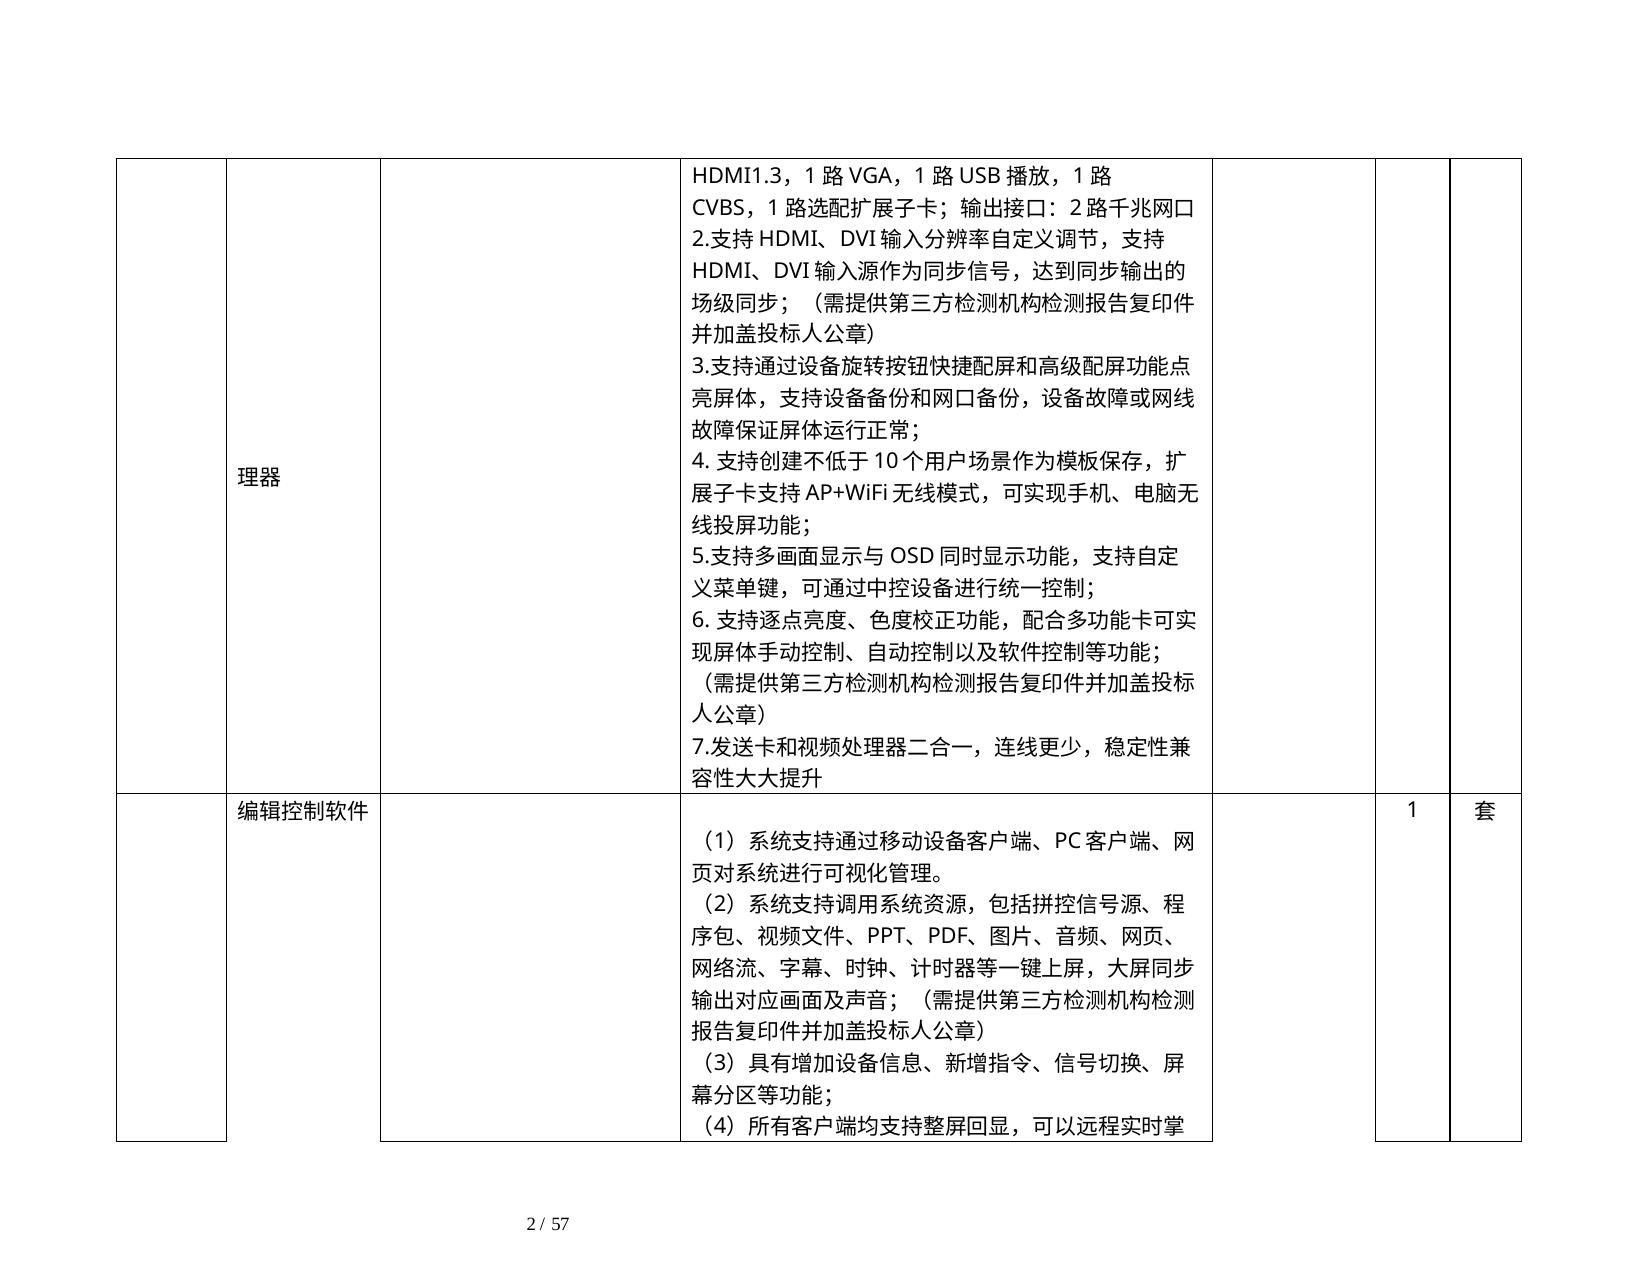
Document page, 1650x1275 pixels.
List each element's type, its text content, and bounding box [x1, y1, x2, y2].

table_cell [381, 794, 680, 1141]
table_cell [681, 159, 1212, 793]
table_cell 编辑控制软件 [227, 794, 380, 1141]
table_cell [1213, 794, 1375, 1141]
table_cell [1213, 159, 1375, 793]
table_cell [117, 159, 226, 793]
table_cell [117, 794, 226, 1141]
table_cell 套 [1451, 159, 1521, 793]
table_cell 1 [1376, 159, 1449, 793]
table_cell 1 [1376, 794, 1449, 1141]
table_cell [381, 159, 680, 793]
table_cell 二合一视频处理器 [227, 159, 380, 793]
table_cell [681, 794, 1212, 1141]
table_cell 套 [1451, 794, 1521, 1141]
